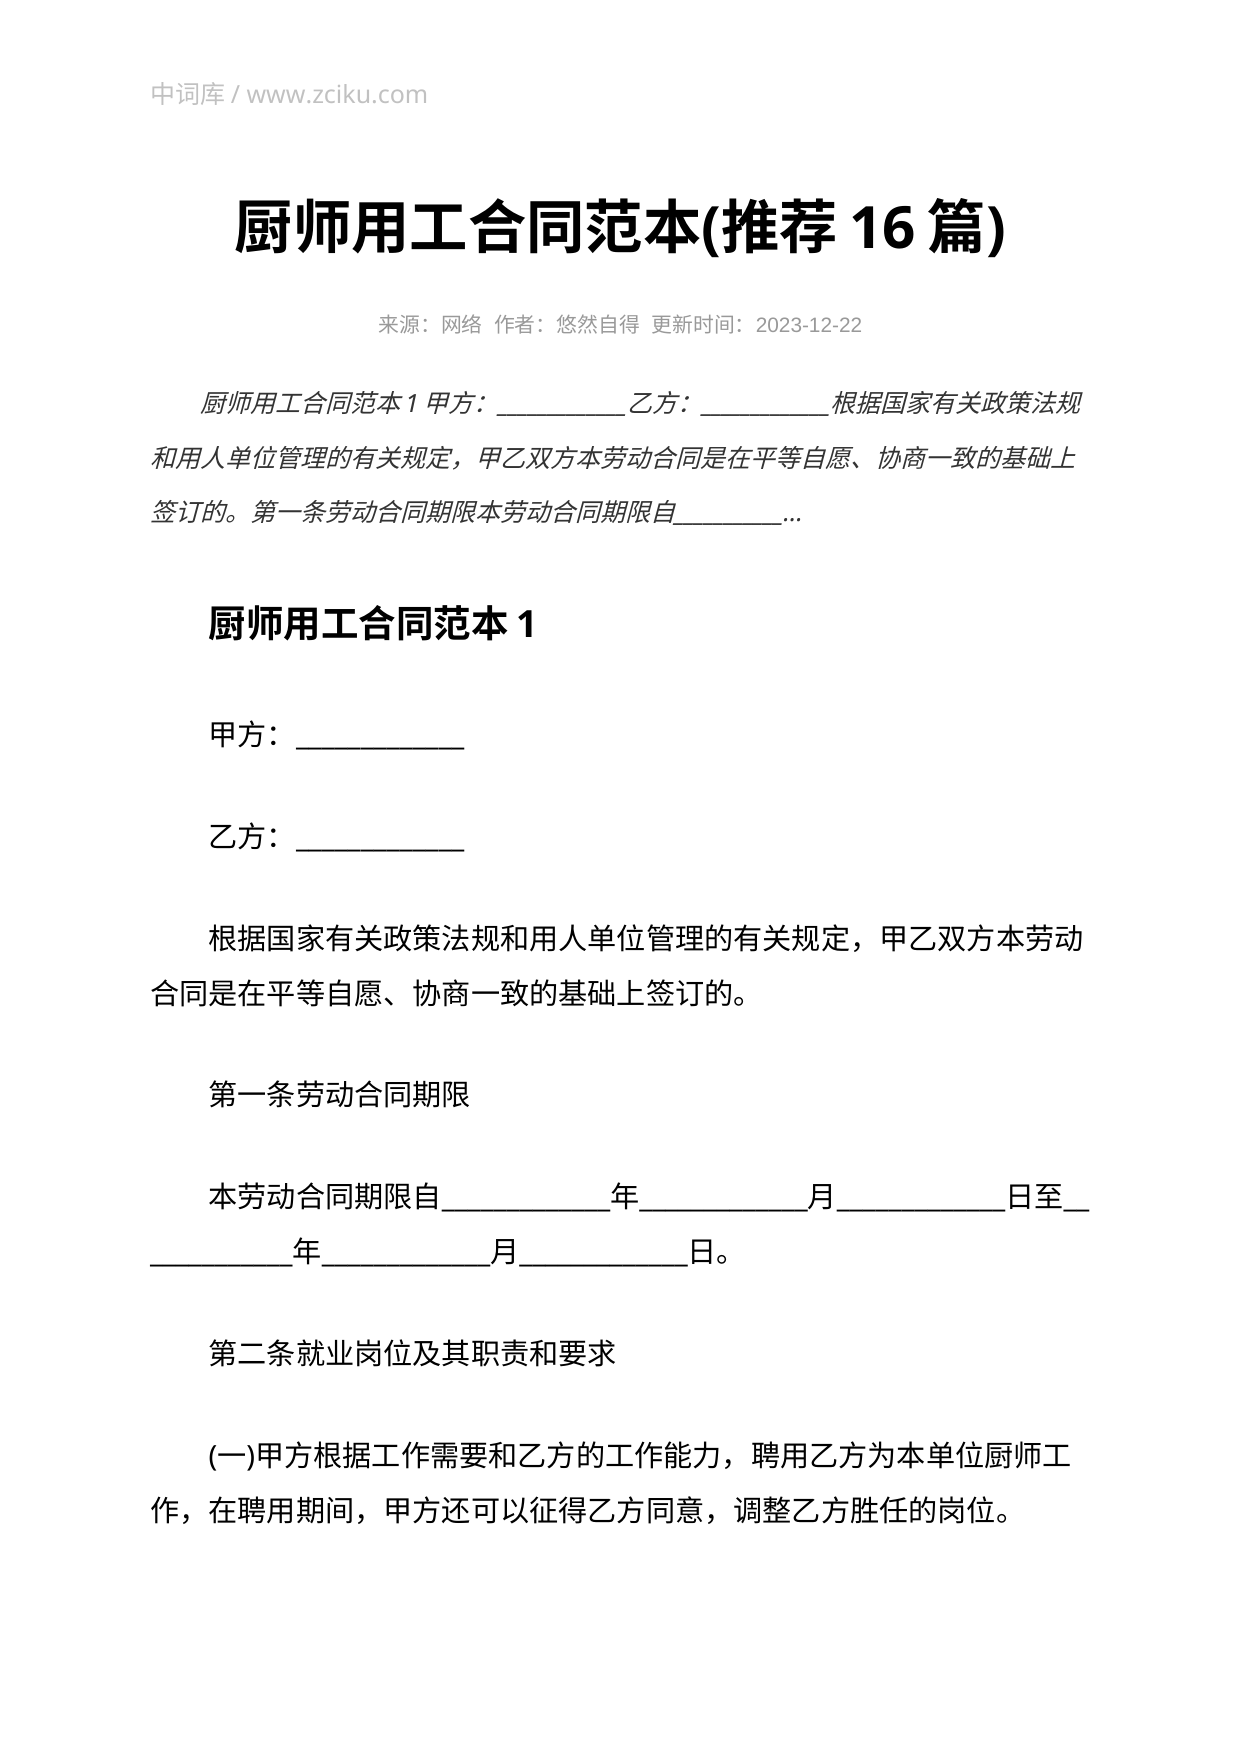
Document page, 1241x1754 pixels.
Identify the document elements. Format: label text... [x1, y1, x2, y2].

text 来源：网络 作者：悠然自得 更新时间：2023-12-22 [150, 313, 1090, 337]
text 第二条就业岗位及其职责和要求 [150, 1331, 1090, 1373]
text 厨师用工合同范本1甲方：_____________乙方：_____________根据国家有关政策法规和用人单位管理的有关规定，甲乙双方本劳动合同是在平等自愿、协商一致的基础上签订的。第一条劳动合同期限本劳动合同期限自___________... [150, 384, 1090, 529]
text 乙方：_____________ [150, 813, 1090, 856]
text 根据国家有关政策法规和用人单位管理的有关规定，甲乙双方本劳动合同是在平等自愿、协商一致的基础上签订的。 [150, 915, 1090, 1012]
text 本劳动合同期限自_____________年_____________月_____________日至_____________年_____________月_____________日。 [150, 1174, 1090, 1271]
text 甲方：_____________ [150, 711, 1090, 754]
text (一)甲方根据工作需要和乙方的工作能力，聘用乙方为本单位厨师工作，在聘用期间，甲方还可以征得乙方同意，调整乙方胜任的岗位。 [150, 1432, 1090, 1530]
subtitle 厨师用工合同范本(推荐16篇) [150, 181, 1090, 266]
text 第一条劳动合同期限 [150, 1072, 1090, 1114]
text 厨师用工合同范本1 [150, 594, 1090, 648]
